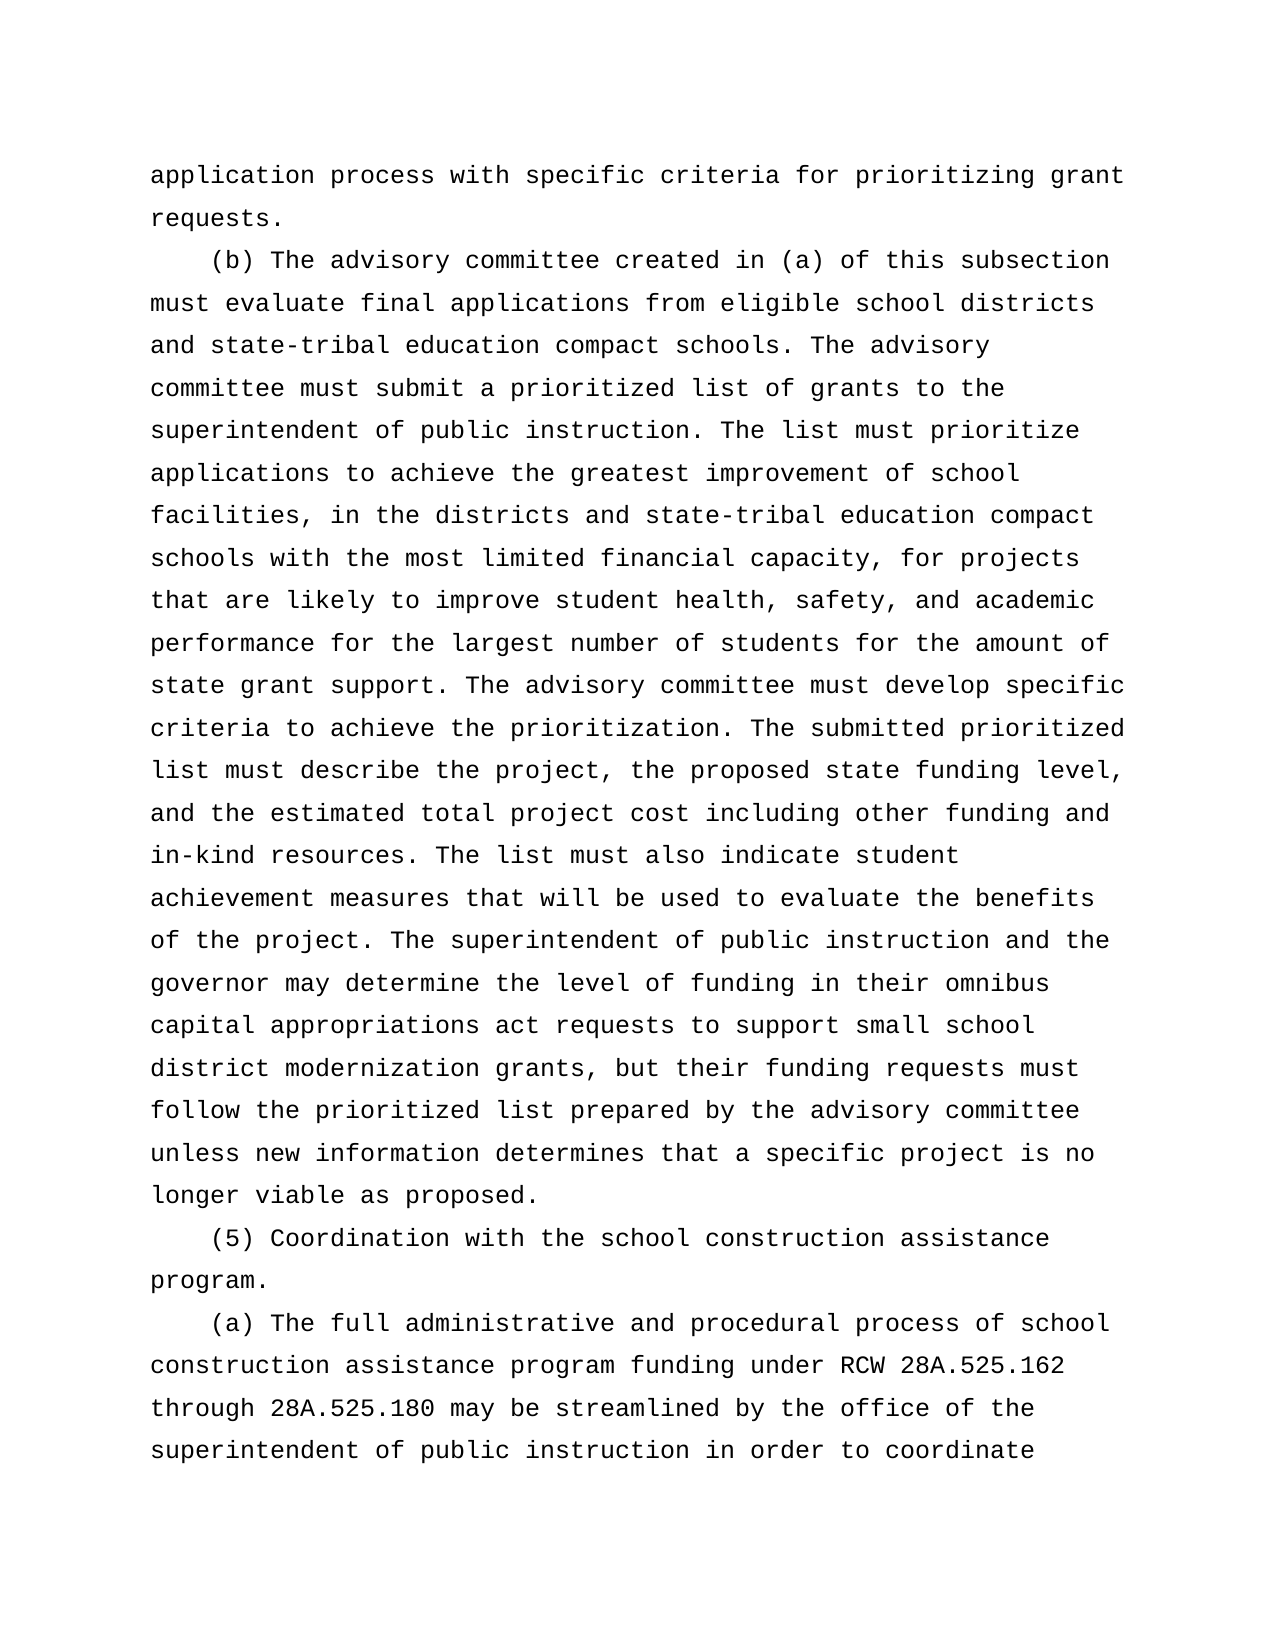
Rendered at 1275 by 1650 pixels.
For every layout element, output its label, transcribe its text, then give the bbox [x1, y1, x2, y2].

text (b) The advisory committee created in (a) of this subsection must evaluate final applications from eligible school districts and state-tribal education compact schools. The advisory committee must submit a prioritized list of grants to the superintendent of public instruction. The list must prioritize applications to achieve the greatest improvement of school facilities, in the districts and state-tribal education compact schools with the most limited financial capacity, for projects that are likely to improve student health, safety, and academic performance for the largest number of students for the amount of state grant support. The advisory committee must develop specific criteria to achieve the prioritization. The submitted prioritized list must describe the project, the proposed state funding level, and the estimated total project cost including other funding and in-kind resources. The list must also indicate student achievement measures that will be used to evaluate the benefits of the project. The superintendent of public instruction and the governor may determine the level of funding in their omnibus capital appropriations act requests to support small school district modernization grants, but their funding requests must follow the prioritized list prepared by the advisory committee unless new information determines that a specific project is no longer viable as proposed. [150, 235, 1125, 1212]
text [150, 150, 1125, 235]
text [150, 1297, 1125, 1467]
text (5) Coordination with the school construction assistance program. [150, 1212, 1125, 1297]
